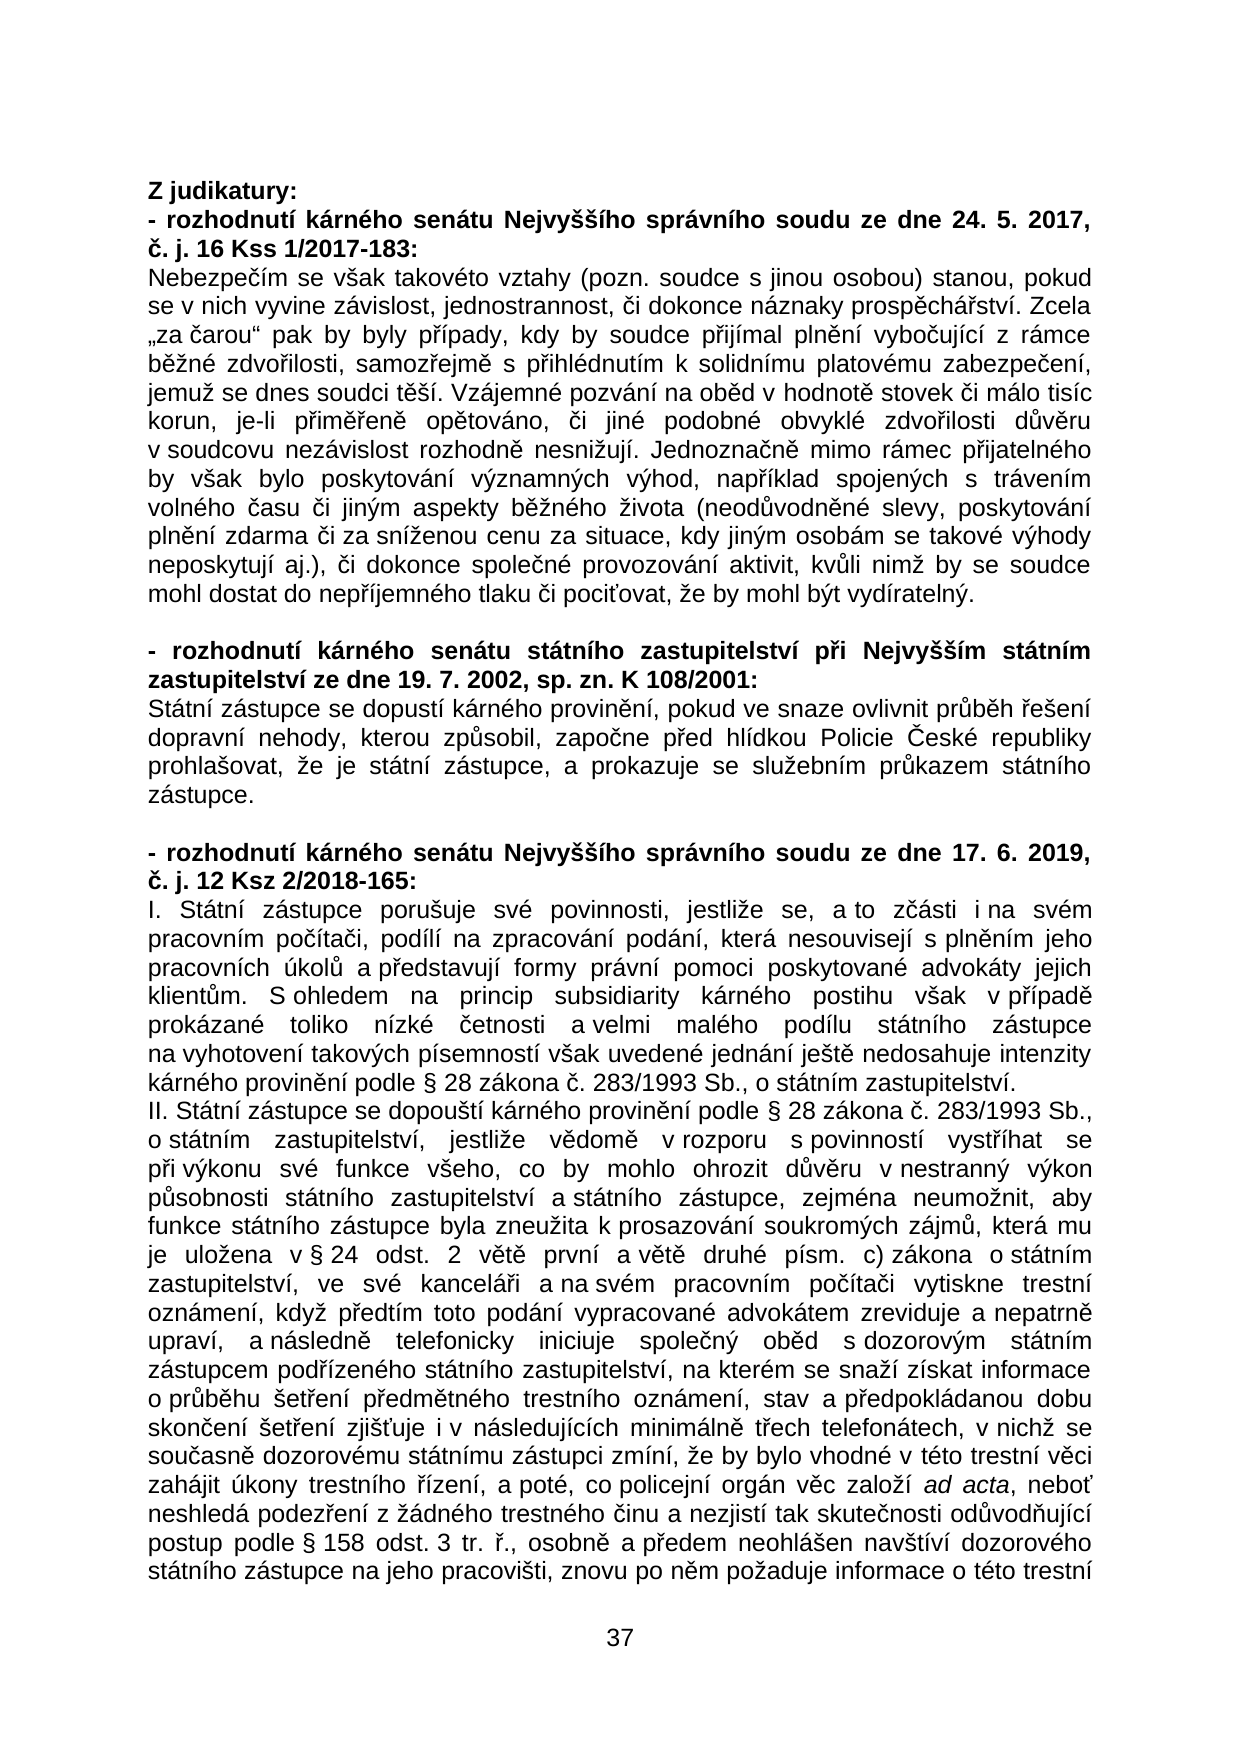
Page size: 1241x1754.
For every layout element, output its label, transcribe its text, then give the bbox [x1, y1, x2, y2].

text I. Státní zástupce porušuje své povinnosti, jestliže se, a to zčásti i na svém pracovním počítači, podílí na zpracování podání, která nesouvisejí s plněním jeho pracovních úkolů a představují formy právní pomoci poskytované advokáty jejich klientům. S ohledem na princip subsidiarity kárného postihu však v případě prokázané toliko nízké četnosti a velmi malého podílu státního zástupce na vyhotovení takových písemností však uvedené jednání ještě nedosahuje intenzity kárného provinění podle § 28 zákona č. 283/1993 Sb., o státním zastupitelství. [148, 895, 1093, 1096]
text - rozhodnutí kárného senátu Nejvyššího správního soudu ze dne 24. 5. 2017, č. j. 16 Kss 1/2017-183: [148, 205, 1093, 263]
text Státní zástupce se dopustí kárného provinění, pokud ve snaze ovlivnit průběh řešení dopravní nehody, kterou způsobil, započne před hlídkou Policie České republiky prohlašovat, že je státní zástupce, a prokazuje se služebním průkazem státního zástupce. [148, 694, 1093, 809]
text Z judikatury: [148, 176, 1093, 205]
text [148, 1096, 1093, 1585]
text - rozhodnutí kárného senátu státního zastupitelství při Nejvyšším státním zastupitelství ze dne 19. 7. 2002, sp. zn. K 108/2001: [148, 636, 1093, 694]
text - rozhodnutí kárného senátu Nejvyššího správního soudu ze dne 17. 6. 2019, č. j. 12 Ksz 2/2018-165: [148, 838, 1093, 895]
text Nebezpečím se však takovéto vztahy (pozn. soudce s jinou osobou) stanou, pokud se v nich vyvine závislost, jednostrannost, či dokonce náznaky prospěchářství. Zcela „za čarou“ pak by byly případy, kdy by soudce přijímal plnění vybočující z rámce běžné zdvořilosti, samozřejmě s přihlédnutím k solidnímu platovému zabezpečení, jemuž se dnes soudci těší. Vzájemné pozvání na oběd v hodnotě stovek či málo tisíc korun, je-li přiměřeně opětováno, či jiné podobné obvyklé zdvořilosti důvěru v soudcovu nezávislost rozhodně nesnižují. Jednoznačně mimo rámec přijatelného by však bylo poskytování významných výhod, například spojených s trávením volného času či jiným aspekty běžného života (neodůvodněné slevy, poskytování plnění zdarma či za sníženou cenu za situace, kdy jiným osobám se takové výhody neposkytují aj.), či dokonce společné provozování aktivit, kvůli nimž by se soudce mohl dostat do nepříjemného tlaku či pociťovat, že by mohl být vydíratelný. [148, 263, 1093, 608]
